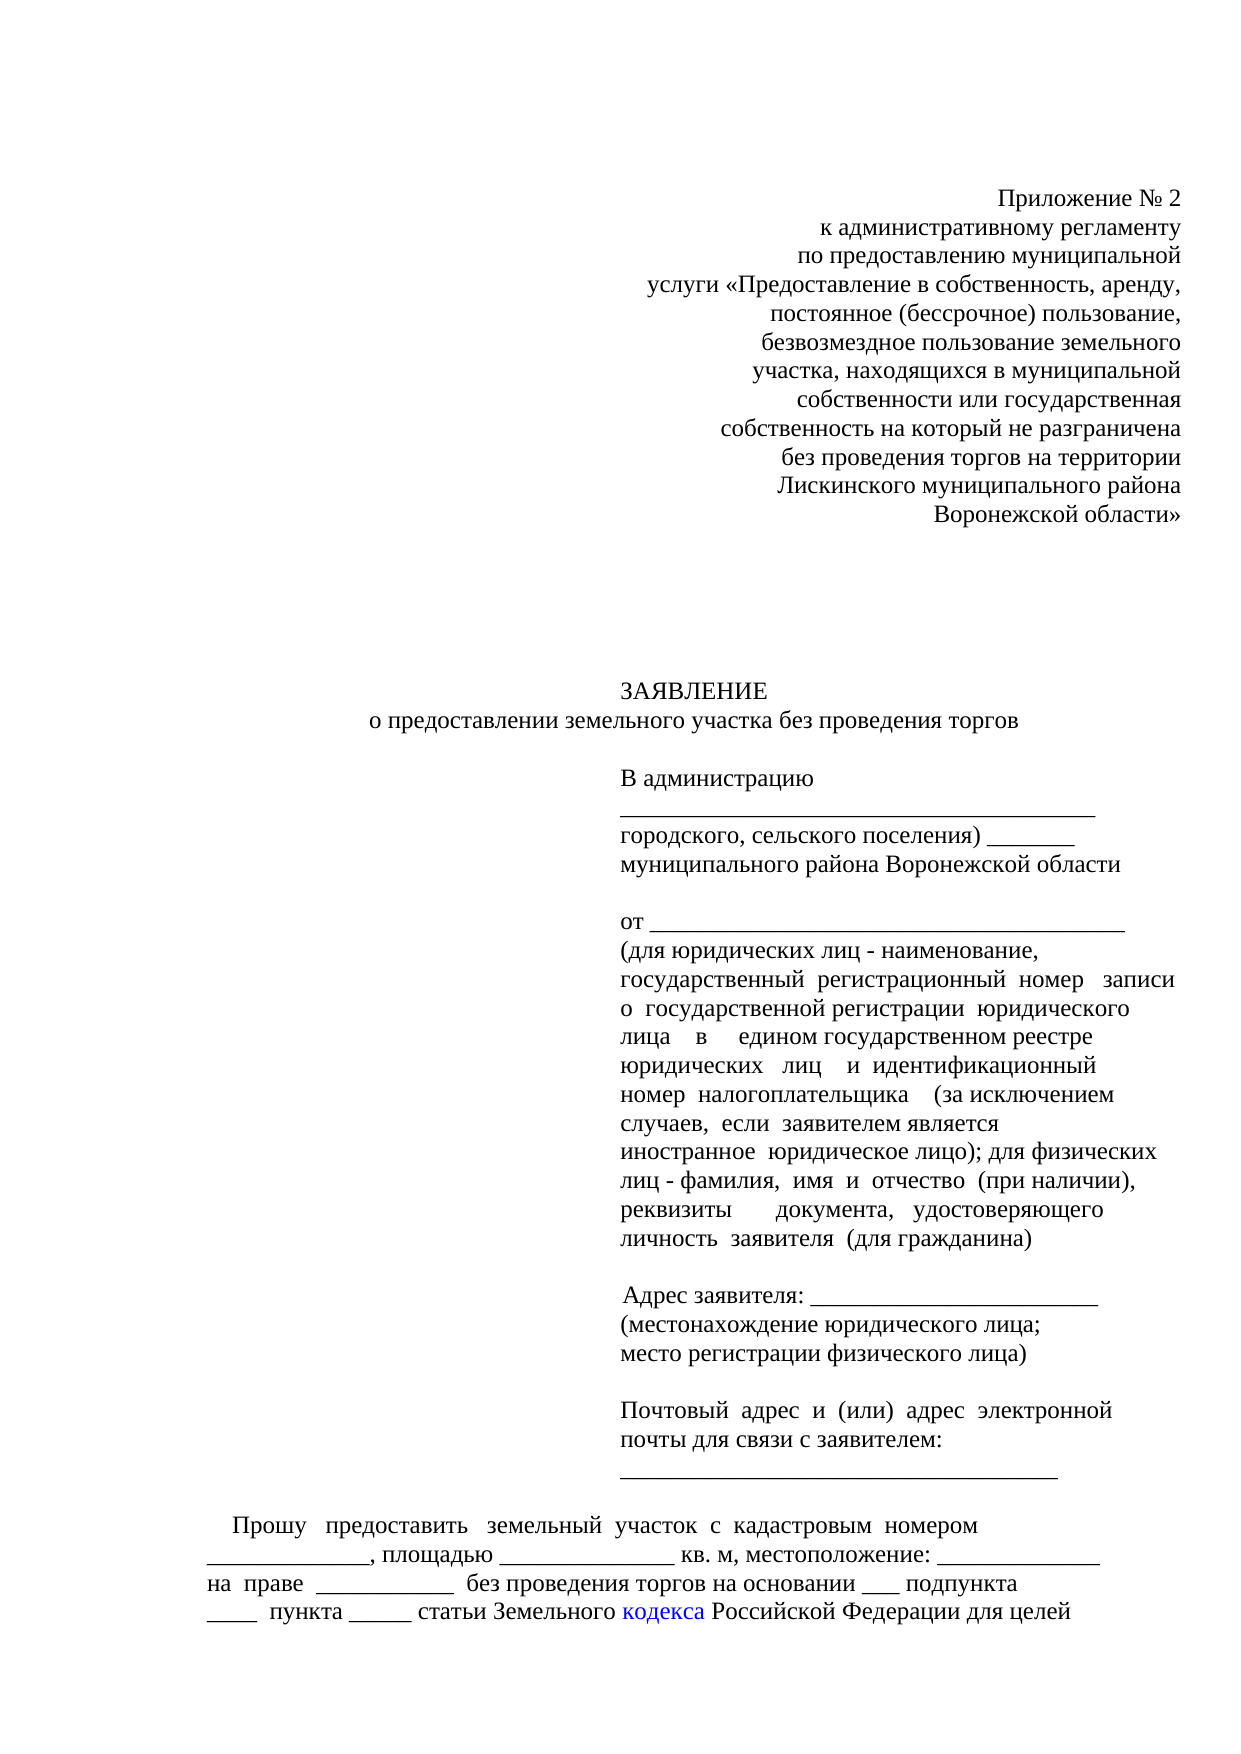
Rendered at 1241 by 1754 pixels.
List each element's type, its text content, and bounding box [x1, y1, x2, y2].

text собственность на который не разграничена [207, 413, 1181, 442]
text Почтовый адрес и (или) адрес электронной почты для связи с заявителем: ___________________________________ [620, 1395, 1181, 1481]
text от ______________________________________ [620, 906, 1181, 935]
text без проведения торгов на территории [207, 442, 1181, 470]
text на праве ___________ без проведения торгов на основании ___ подпункта [207, 1568, 1181, 1596]
text Адрес заявителя: _______________________ [207, 1280, 1181, 1309]
text постоянное (бессрочное) пользование, [207, 298, 1181, 327]
text участка, находящихся в муниципальной [207, 355, 1181, 384]
text Прошу предоставить земельный участок с кадастровым номером [207, 1510, 1181, 1539]
text Лискинского муниципального района [207, 470, 1181, 499]
text ЗАЯВЛЕНИЕ [207, 676, 1181, 705]
text (местонахождение юридического лица; [620, 1309, 1181, 1338]
text Приложение № 2 [207, 183, 1181, 212]
text место регистрации физического лица) [620, 1338, 1181, 1366]
text Воронежской области» [207, 499, 1181, 528]
text услуги «Предоставление в собственность, аренду, [207, 269, 1181, 298]
text ______________________________________ [620, 791, 1181, 820]
text В администрацию [620, 763, 1181, 791]
text муниципального района Воронежской области [620, 849, 1181, 878]
text _____________, площадью ______________ кв. м, местоположение: _____________ [207, 1539, 1181, 1568]
text к административному регламенту [207, 212, 1181, 240]
text о предоставлении земельного участка без проведения торгов [207, 705, 1181, 734]
text городского, сельского поселения) _______ [620, 820, 1181, 849]
text по предоставлению муниципальной [207, 240, 1181, 269]
text безвозмездное пользование земельного [207, 327, 1181, 355]
text собственности или государственная [207, 384, 1181, 413]
text (для юридических лиц - наименование, государственный регистрационный номер записи о государственной регистрации юридического лица в едином государственном реестре юридических лиц и идентификационный номер налогоплательщика (за исключением случаев, если заявителем является иностранное юридическое лицо); для физических лиц - фамилия, имя и отчество (при наличии), реквизиты документа, удостоверяющего личность заявителя (для гражданина) [620, 935, 1181, 1251]
text ____ пункта _____ статьи Земельного кодекса Российской Федерации для целей [207, 1596, 1181, 1625]
